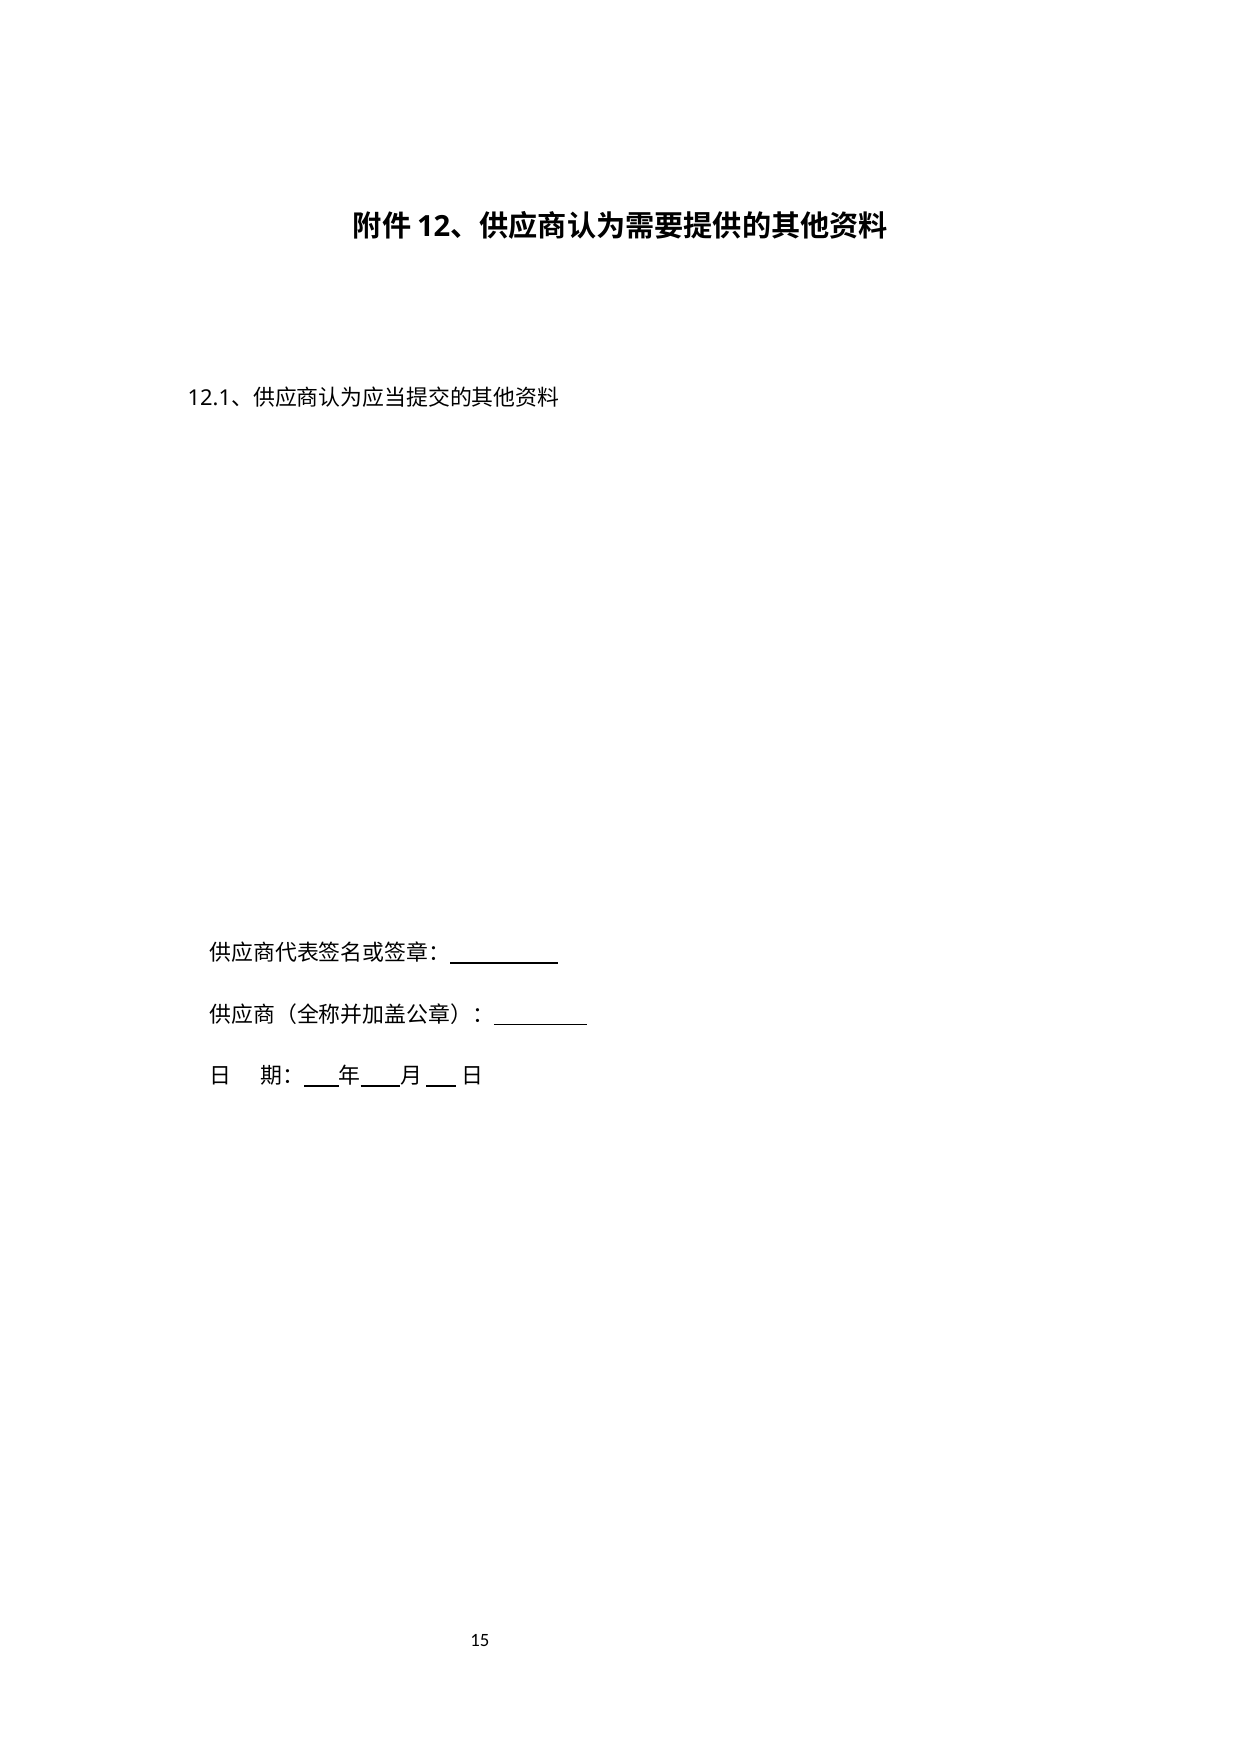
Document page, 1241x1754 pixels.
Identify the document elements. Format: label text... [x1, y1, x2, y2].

text 附件12、供应商认为需要提供的其他资料 [187, 191, 1053, 256]
text 日 期： 年 月 日 [187, 1058, 1053, 1090]
text 12.1、供应商认为应当提交的其他资料 [187, 379, 1053, 412]
text 供应商（全称并加盖公章）： [187, 996, 1053, 1029]
text 供应商代表签名或签章： [187, 934, 1053, 967]
